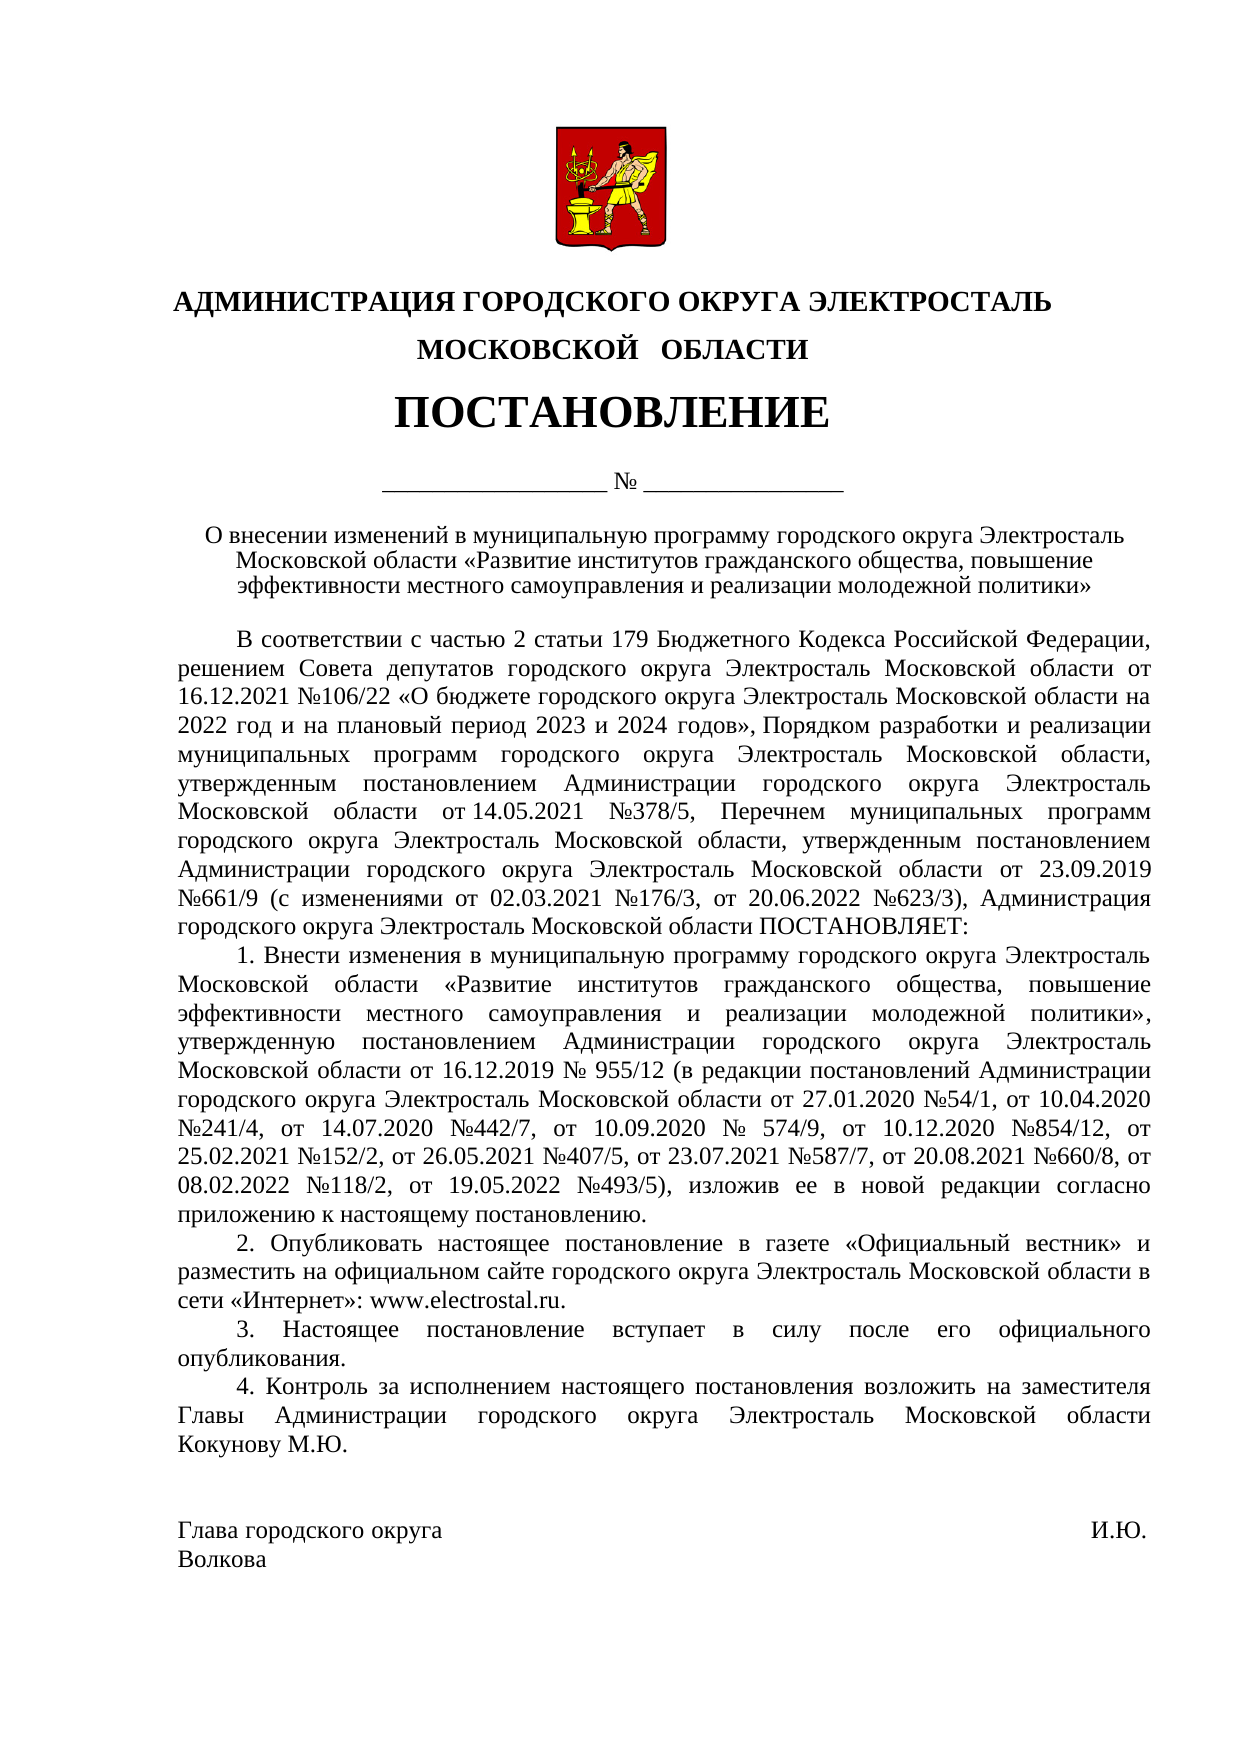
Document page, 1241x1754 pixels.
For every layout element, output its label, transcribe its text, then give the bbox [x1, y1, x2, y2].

picture [545, 118, 680, 256]
text 2. Опубликовать настоящее постановление в газете «Официальный вестник» и разместить на официальном сайте городского округа Электросталь Московской области в сети «Интернет»: www.electrostal.ru. [177, 1228, 1152, 1314]
text 3. Настоящее постановление вступает в силу после его официального опубликования. [177, 1314, 1152, 1371]
text __________________ № ________________ [15, 466, 1211, 495]
text 4. Контроль за исполнением настоящего постановления возложить на заместителя Главы Администрации городского округа Электросталь Московской области Кокунову М.Ю. [177, 1371, 1152, 1458]
text АДМИНИСТРАЦИЯ ГОРОДСКОГО ОКРУГА ЭЛЕКТРОСТАЛЬ [15, 284, 1211, 318]
text Глава городского округа И.Ю. Волкова [177, 1515, 1152, 1573]
text ПОСТАНОВЛЕНИЕ [15, 385, 1211, 438]
text МОСКОВСКОЙ ОБЛАСТИ [15, 332, 1211, 366]
text О внесении изменений в муниципальную программу городского округа Электросталь Московской области «Развитие институтов гражданского общества, повышение эффективности местного самоуправления и реализации молодежной политики» [177, 524, 1152, 599]
text 1. Внести изменения в муниципальную программу городского округа Электросталь Московской области «Развитие институтов гражданского общества, повышение эффективности местного самоуправления и реализации молодежной политики», утвержденную постановлением Администрации городского округа Электросталь Московской области от 16.12.2019 № 955/12 (в редакции постановлений Администрации городского округа Электросталь Московской области от 27.01.2020 №54/1, от 10.04.2020 №241/4, от 14.07.2020 №442/7, от 10.09.2020 № 574/9, от 10.12.2020 №854/12, от 25.02.2021 №152/2, от 26.05.2021 №407/5, от 23.07.2021 №587/7, от 20.08.2021 №660/8, от 08.02.2022 №118/2, от 19.05.2022 №493/5), изложив ее в новой редакции согласно приложению к настоящему постановлению. [177, 940, 1152, 1228]
text В соответствии с частью 2 статьи 179 Бюджетного Кодекса Российской Федерации, решением Совета депутатов городского округа Электросталь Московской области от 16.12.2021 №106/22 «О бюджете городского округа Электросталь Московской области на 2022 год и на плановый период 2023 и 2024 годов», Порядком разработки и реализации муниципальных программ городского округа Электросталь Московской области, утвержденным постановлением Администрации городского округа Электросталь Московской области от 14.05.2021 №378/5, Перечнем муниципальных программ городского округа Электросталь Московской области, утвержденным постановлением Администрации городского округа Электросталь Московской области от 23.09.2019 №661/9 (с изменениями от 02.03.2021 №176/3, от 20.06.2022 №623/3), Администрация городского округа Электросталь Московской области ПОСТАНОВЛЯЕТ: [177, 624, 1152, 940]
